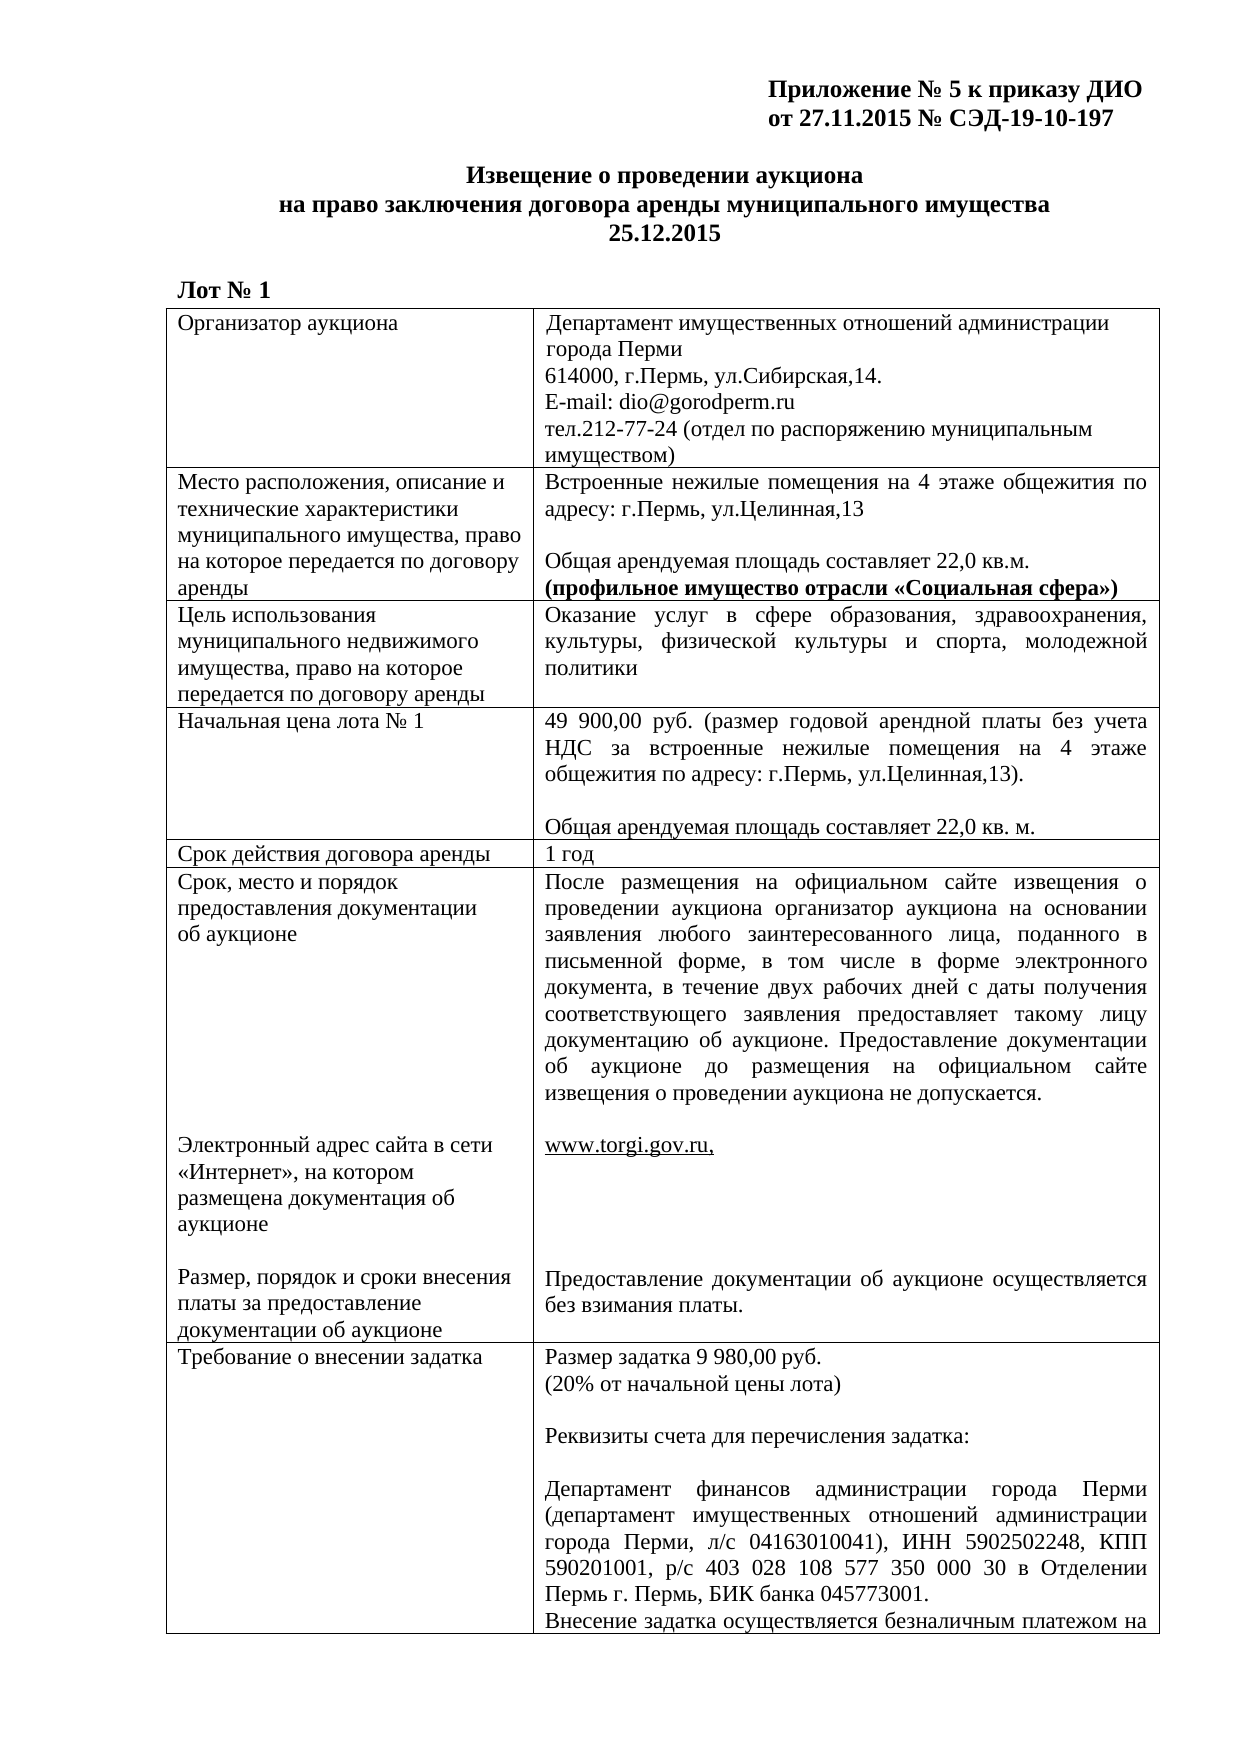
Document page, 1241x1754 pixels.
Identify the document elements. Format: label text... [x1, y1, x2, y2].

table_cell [167, 1343, 533, 1633]
table_header Департамент имущественных отношений администрации города Перми 614000, г.Пермь, ул.Сибирская,14. E-mail: dio@gorodperm.ru тел.212-77-24 (отдел по распоряжению муниципальным имуществом) [534, 309, 1159, 467]
table_header Организатор аукциона [167, 309, 533, 467]
table_cell После размещения на официальном сайте извещения о проведении аукциона организатор аукциона на основании заявления любого заинтересованного лица, поданного в письменной форме, в том числе в форме электронного документа, в течение двух рабочих дней с даты получения соответствующего заявления предоставляет такому лицу документацию об аукционе. Предоставление документации об аукционе до размещения на официальном сайте извещения о проведении аукциона не допускается. www.torgi.gov.ru, Предоставление документации об аукционе осуществляется без взимания платы. [534, 868, 1159, 1342]
text Лот № 1 [177, 275, 1152, 304]
text Приложение № 5 к приказу ДИО [768, 74, 1152, 103]
table_cell Срок действия договора аренды [167, 840, 533, 867]
table_cell Цель использования муниципального недвижимого имущества, право на которое передается по договору аренды [167, 601, 533, 707]
table_cell 49 900,00 руб. (размер годовой арендной платы без учета НДС за встроенные нежилые помещения на 4 этаже общежития по адресу: г.Пермь, ул.Целинная,13). Общая арендуемая площадь составляет 22,0 кв. м. [534, 708, 1159, 839]
table_cell Начальная цена лота № 1 [167, 708, 533, 839]
table_cell Срок, место и порядок предоставления документации об аукционе Электронный адрес сайта в сети «Интернет», на котором размещена документация об аукционе Размер, порядок и сроки внесения платы за предоставление документации об аукционе [167, 868, 533, 1342]
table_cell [534, 1343, 1159, 1633]
text 25.12.2015 [177, 218, 1152, 246]
table_cell Встроенные нежилые помещения на 4 этаже общежития по адресу: г.Пермь, ул.Целинная,13 Общая арендуемая площадь составляет 22,0 кв.м. (профильное имущество отрасли «Социальная сфера») [534, 468, 1159, 600]
text на право заключения договора аренды муниципального имущества [177, 189, 1152, 218]
table_cell 1 год [534, 840, 1159, 867]
table_cell Оказание услуг в сфере образования, здравоохранения, культуры, физической культуры и спорта, молодежной политики [534, 601, 1159, 707]
text Извещение о проведении аукциона [177, 160, 1152, 189]
text от 27.11.2015 № СЭД-19-10-197 [768, 103, 1152, 131]
table_cell Место расположения, описание и технические характеристики муниципального имущества, право на которое передается по договору аренды [167, 468, 533, 600]
